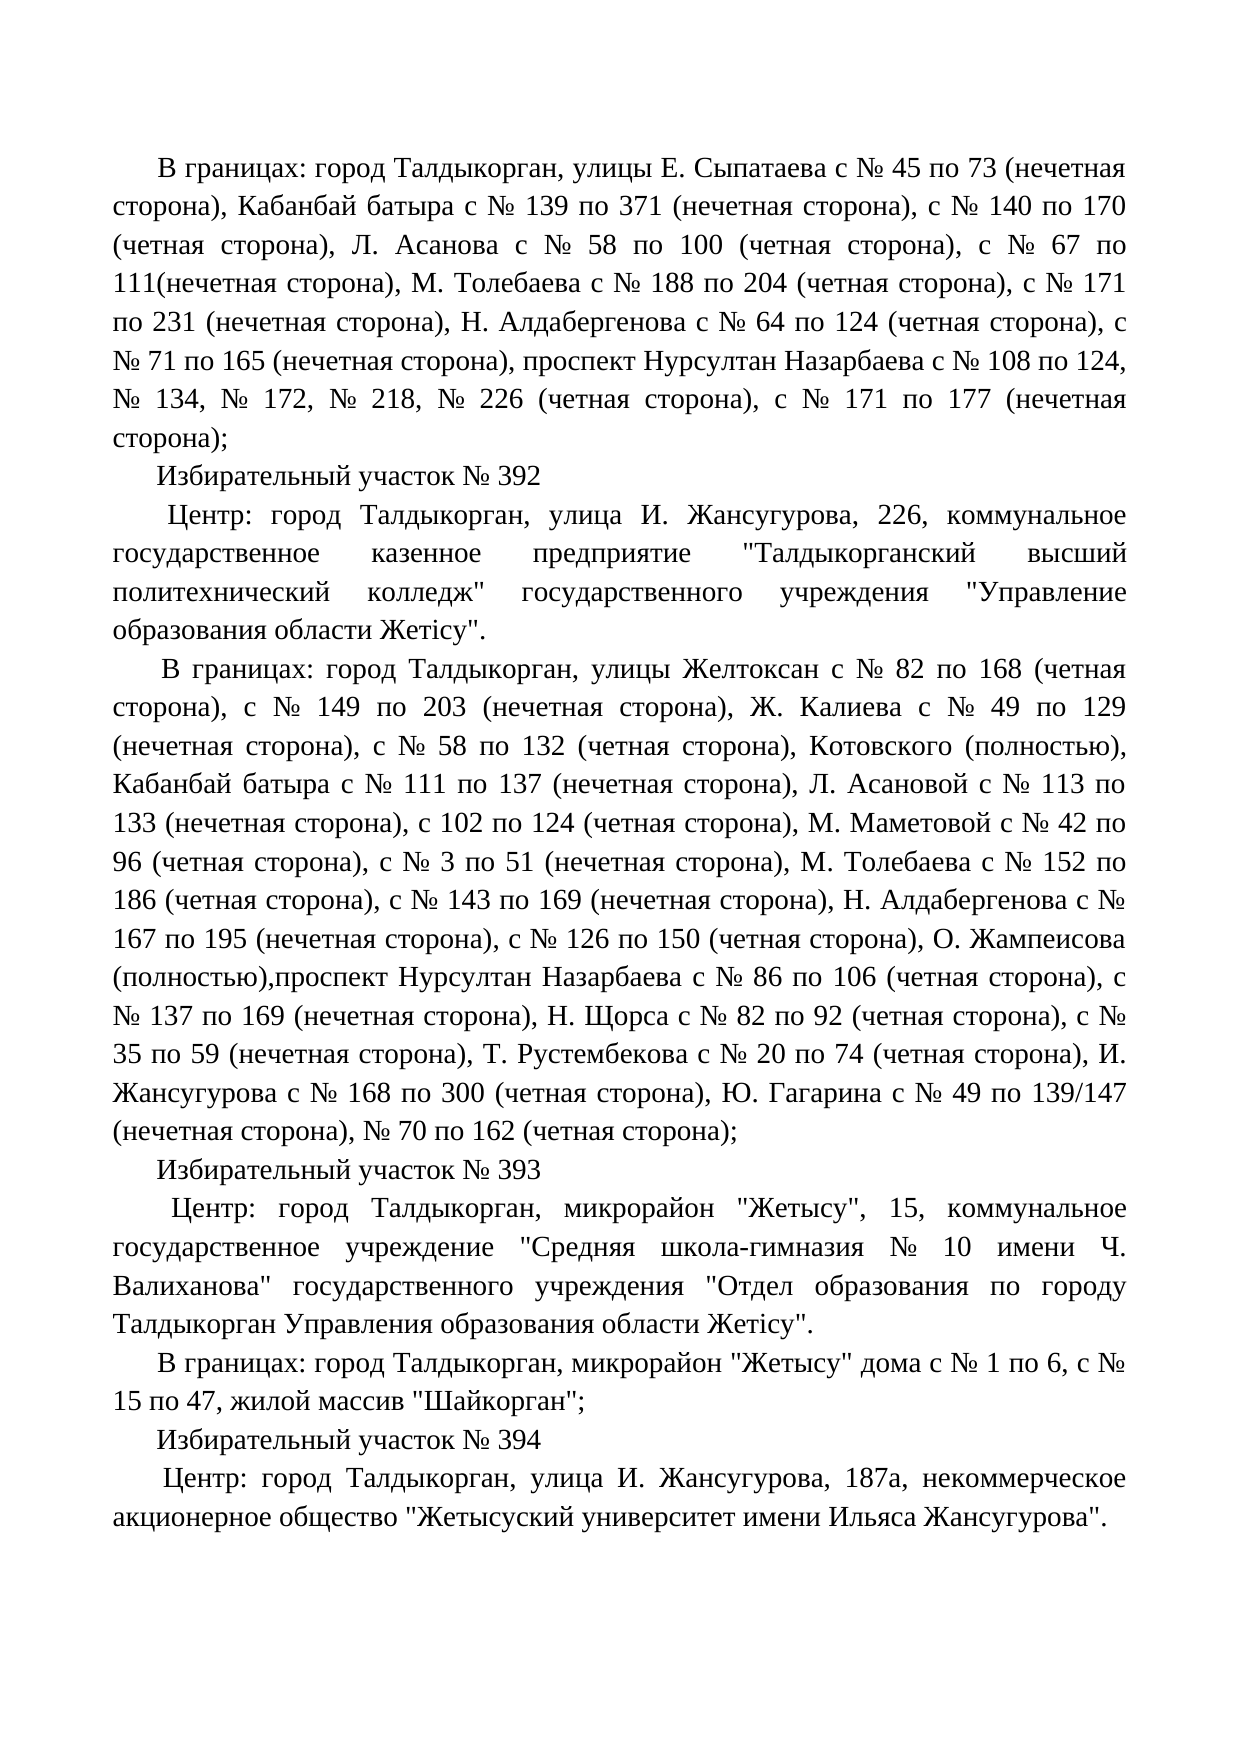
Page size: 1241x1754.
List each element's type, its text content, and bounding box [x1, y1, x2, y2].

text Центр: город Талдыкорган, улица И. Жансугурова, 226, коммунальное государственное казенное предприятие "Талдыкорганский высший политехнический колледж" государственного учреждения "Управление образования области Жетісу". [112, 497, 1128, 646]
text Избирательный участок № 393 [112, 1152, 1128, 1186]
text В границах: город Талдыкорган, улицы Желтоксан с № 82 по 168 (четная сторона), с № 149 по 203 (нечетная сторона), Ж. Калиева с № 49 по 129 (нечетная сторона), с № 58 по 132 (четная сторона), Котовского (полностью), Кабанбай батыра с № 111 по 137 (нечетная сторона), Л. Асановой с № 113 по 133 (нечетная сторона), с 102 по 124 (четная сторона), М. Маметовой с № 42 по 96 (четная сторона), с № 3 по 51 (нечетная сторона), М. Толебаева с № 152 по 186 (четная сторона), с № 143 по 169 (нечетная сторона), Н. Алдабергенова с № 167 по 195 (нечетная сторона), с № 126 по 150 (четная сторона), О. Жампеисова (полностью),проспект Нурсултан Назарбаева с № 86 по 106 (четная сторона), с № 137 по 169 (нечетная сторона), Н. Щорса с № 82 по 92 (четная сторона), с № 35 по 59 (нечетная сторона), Т. Рустембекова с № 20 по 74 (четная сторона), И. Жансугурова с № 168 по 300 (четная сторона), Ю. Гагарина с № 49 по 139/147 (нечетная сторона), № 70 по 162 (четная сторона); [112, 651, 1128, 1147]
text Избирательный участок № 392 [112, 458, 1128, 492]
text Избирательный участок № 394 [112, 1422, 1128, 1455]
text Центр: город Талдыкорган, микрорайон "Жетысу", 15, коммунальное государственное учреждение "Средняя школа-гимназия № 10 имени Ч. Валиханова" государственного учреждения "Отдел образования по городу Талдыкорган Управления образования области Жетісу". [112, 1191, 1128, 1340]
text В границах: город Талдыкорган, микрорайон "Жетысу" дома с № 1 по 6, с № 15 по 47, жилой массив "Шайкорган"; [112, 1345, 1128, 1417]
text В границах: город Талдыкорган, улицы Е. Сыпатаева с № 45 по 73 (нечетная сторона), Кабанбай батыра с № 139 по 371 (нечетная сторона), с № 140 по 170 (четная сторона), Л. Асанова с № 58 по 100 (четная сторона), с № 67 по 111(нечетная сторона), М. Толебаева с № 188 по 204 (четная сторона), с № 171 по 231 (нечетная сторона), Н. Алдабергенова с № 64 по 124 (четная сторона), с № 71 по 165 (нечетная сторона), проспект Нурсултан Назарбаева с № 108 по 124, № 134, № 172, № 218, № 226 (четная сторона), с № 171 по 177 (нечетная сторона); [112, 150, 1128, 453]
text Центр: город Талдыкорган, улица И. Жансугурова, 187а, некоммерческое акционерное общество "Жетысуский университет имени Ильяса Жансугурова". [112, 1460, 1128, 1532]
